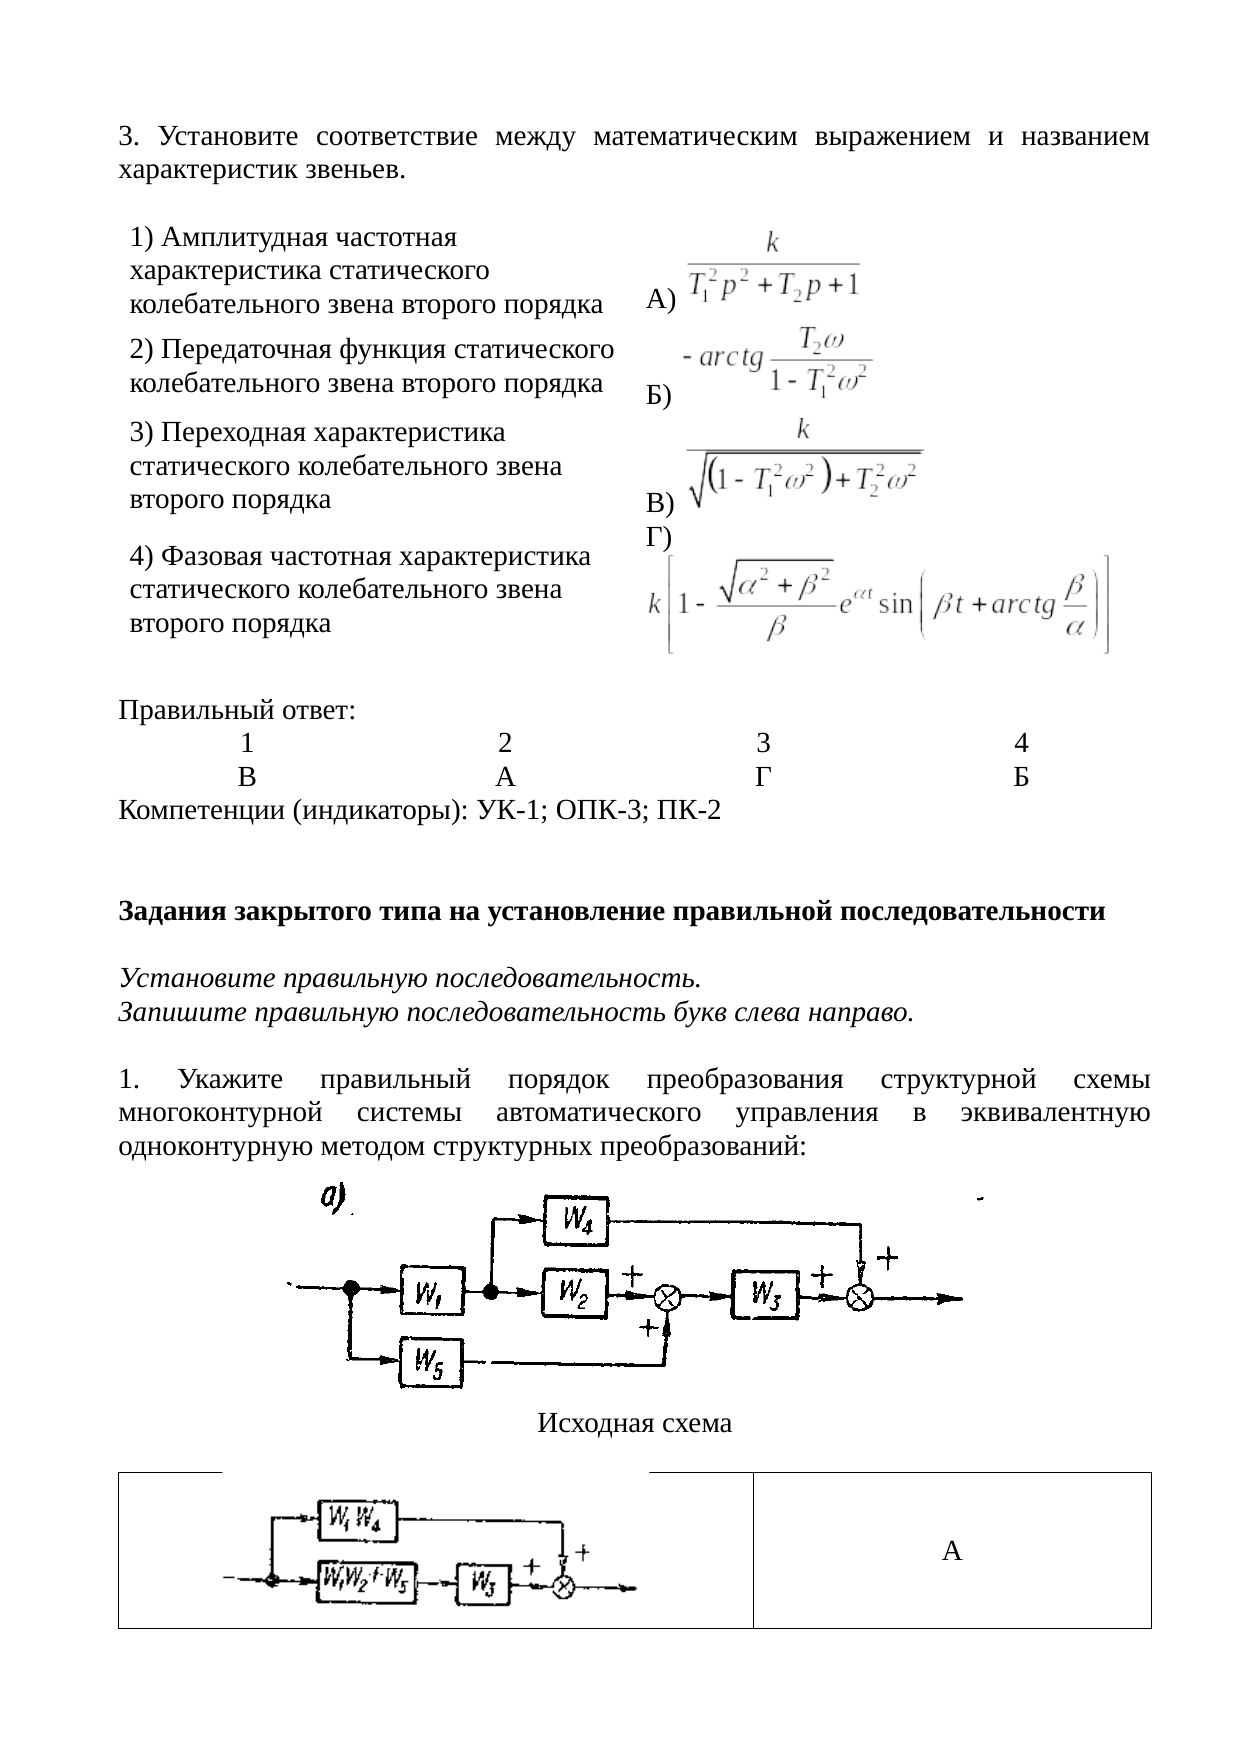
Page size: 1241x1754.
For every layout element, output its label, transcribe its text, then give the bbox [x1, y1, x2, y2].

table_cell В) [634, 411, 1151, 519]
text Задания закрытого типа на установление правильной последовательности [118, 893, 1152, 927]
picture [278, 1161, 992, 1405]
table_cell В [118, 759, 376, 792]
text 3. Установите соответствие между математическим выражением и названием характеристик звеньев. [118, 118, 1152, 185]
table_cell Б) [634, 319, 1151, 411]
table_header 1) Амплитудная частотная характеристика статического колебательного звена второго порядка [118, 219, 634, 319]
list Компетенции (индикаторы): УК-1; ОПК-3; ПК-2 [118, 792, 1152, 826]
table_cell Г [634, 759, 892, 792]
table_header А [754, 1473, 1151, 1628]
table_header [119, 1473, 222, 1628]
picture [222, 1472, 650, 1628]
text Запишите правильную последовательность букв слева направо. [118, 994, 1152, 1027]
table_cell А [376, 759, 634, 792]
table_header [650, 1473, 753, 1628]
table_header 2 [376, 725, 634, 759]
table_cell Б [893, 759, 1151, 792]
table_cell Г) [634, 519, 1151, 658]
table_cell 3) Переходная характеристика статического колебательного звена второго порядка [118, 411, 634, 519]
text Установите правильную последовательность. [118, 960, 1152, 994]
table_header А) [634, 219, 1151, 319]
text Исходная схема [118, 1405, 1152, 1438]
table_cell 2) Передаточная функция статического колебательного звена второго порядка [118, 319, 634, 411]
table_cell 4) Фазовая частотная характеристика статического колебательного звена второго порядка [118, 519, 634, 658]
table_header 1 [118, 725, 376, 759]
text 1. Укажите правильный порядок преобразования структурной схемы многоконтурной системы автоматического управления в эквивалентную одноконтурную методом структурных преобразований: [118, 1061, 1152, 1161]
list Правильный ответ: [118, 692, 1152, 725]
table_header 4 [893, 725, 1151, 759]
table_header 3 [634, 725, 892, 759]
